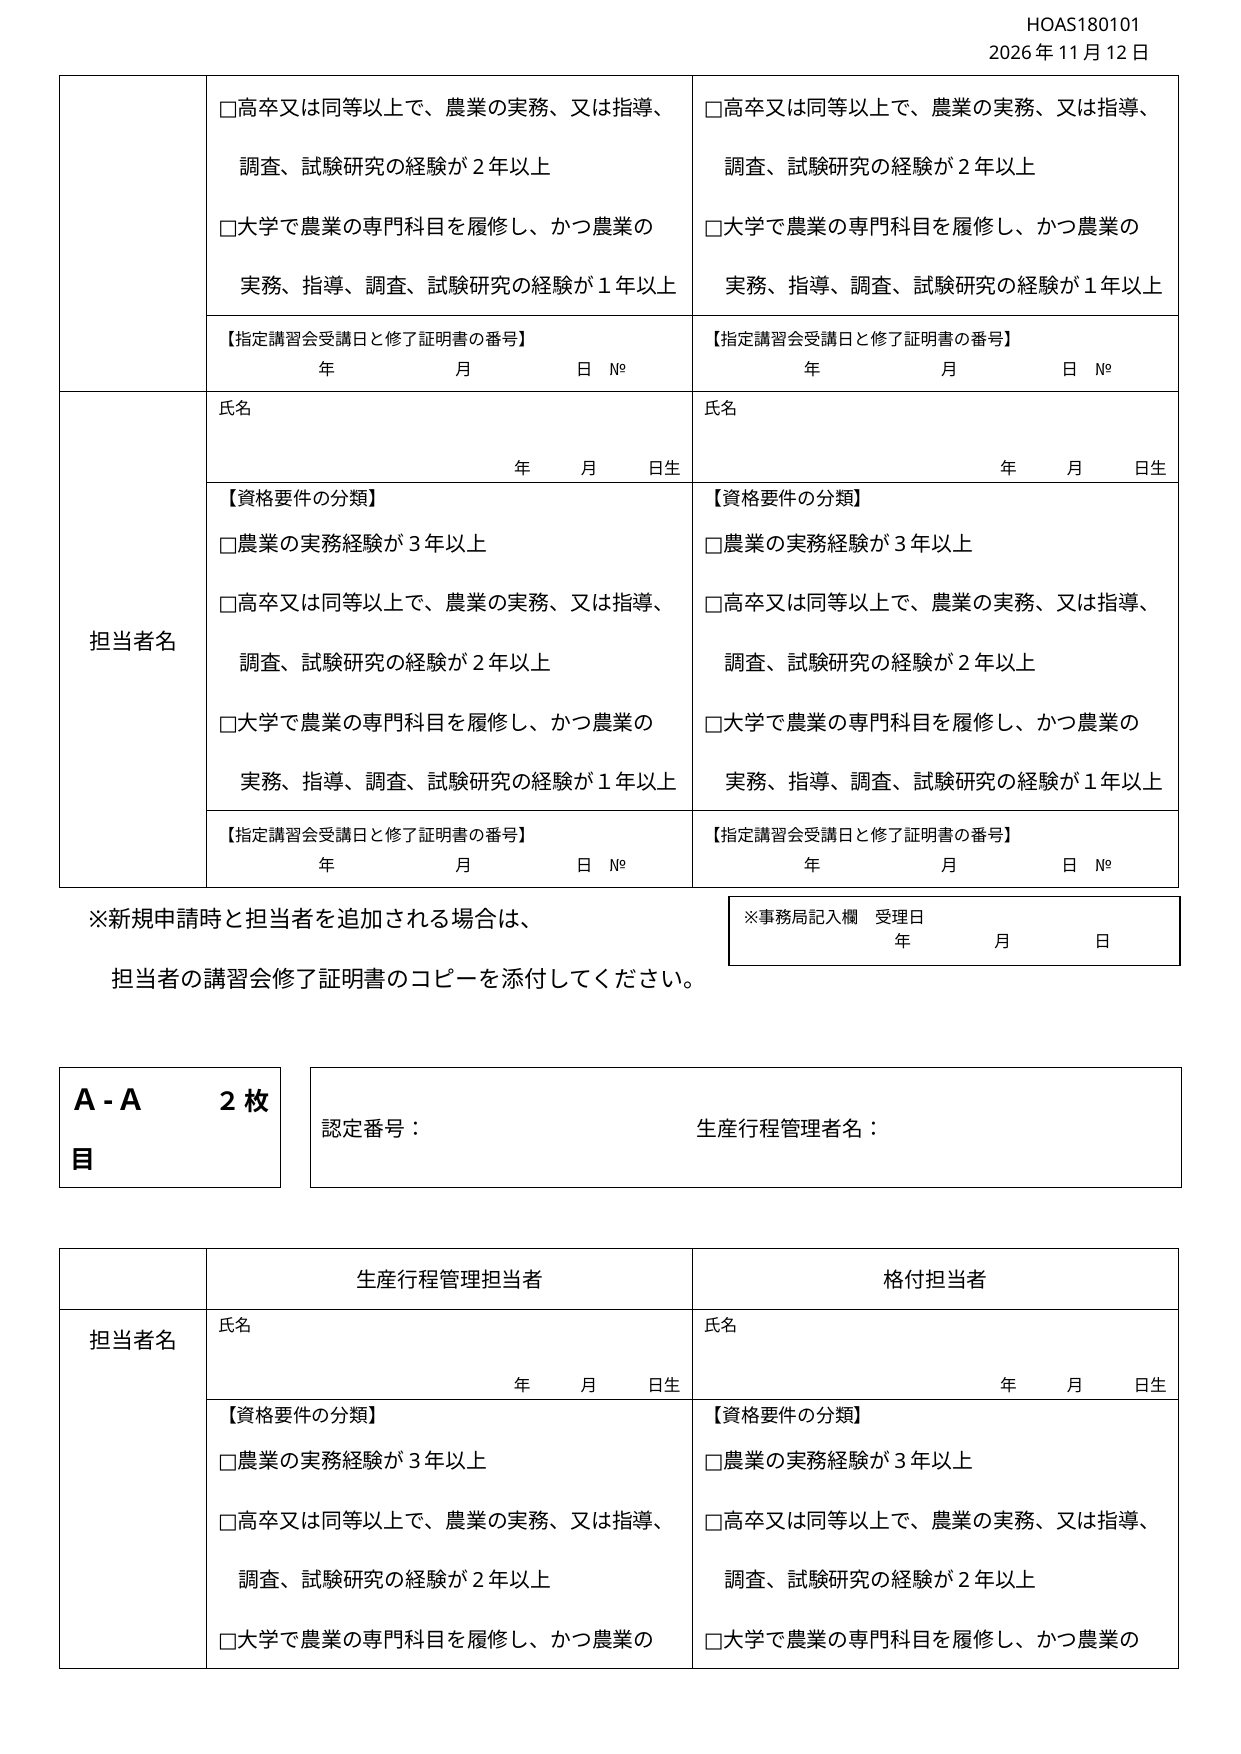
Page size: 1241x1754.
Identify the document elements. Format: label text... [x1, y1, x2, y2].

table_cell 氏名 年 月 日生 [693, 1310, 1178, 1399]
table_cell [693, 1400, 1178, 1668]
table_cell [207, 76, 692, 314]
table_cell 【指定講習会受講日と修了証明書の番号】 年 月 日 № [693, 811, 1178, 887]
table_header 生産行程管理担当者 [207, 1249, 692, 1308]
table_cell 【指定講習会受講日と修了証明書の番号】 年 月 日 № [207, 811, 692, 887]
table_header [60, 1249, 206, 1308]
table_cell 【資格要件の分類】 □農業の実務経験が3年以上 □高卒又は同等以上で、農業の実務、又は指導、 調査、試験研究の経験が2年以上 □大学で農業の専門科目を履修し、かつ農業の 実務、指導、調査、試験研究の経験が１年以上 [207, 483, 692, 810]
table_header 格付担当者 [693, 1249, 1178, 1308]
table_cell 担当者名 [60, 1310, 206, 1668]
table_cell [207, 1400, 692, 1668]
table_cell 【指定講習会受講日と修了証明書の番号】 年 月 日 № [693, 316, 1178, 391]
table_cell 氏名 年 月 日生 [207, 1310, 692, 1399]
text ※新規申請時と担当者を追加される場合は、 [89, 888, 1152, 948]
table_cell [693, 76, 1178, 314]
table_cell 氏名 年 月 日生 [693, 392, 1178, 482]
table_header [281, 1067, 310, 1187]
table_cell 【資格要件の分類】 □農業の実務経験が3年以上 □高卒又は同等以上で、農業の実務、又は指導、 調査、試験研究の経験が2年以上 □大学で農業の専門科目を履修し、かつ農業の 実務、指導、調査、試験研究の経験が１年以上 [693, 483, 1178, 810]
table_cell 担当者名 [60, 392, 206, 887]
table_cell 【指定講習会受講日と修了証明書の番号】 年 月 日 № [207, 316, 692, 391]
table_header Ａ-Ａ ２枚目 [60, 1068, 280, 1187]
text 担当者の講習会修了証明書のコピーを添付してください。 [89, 948, 1152, 1007]
table_cell 氏名 年 月 日生 [207, 392, 692, 482]
table_header 認定番号： 生産行程管理者名： [311, 1068, 1181, 1187]
